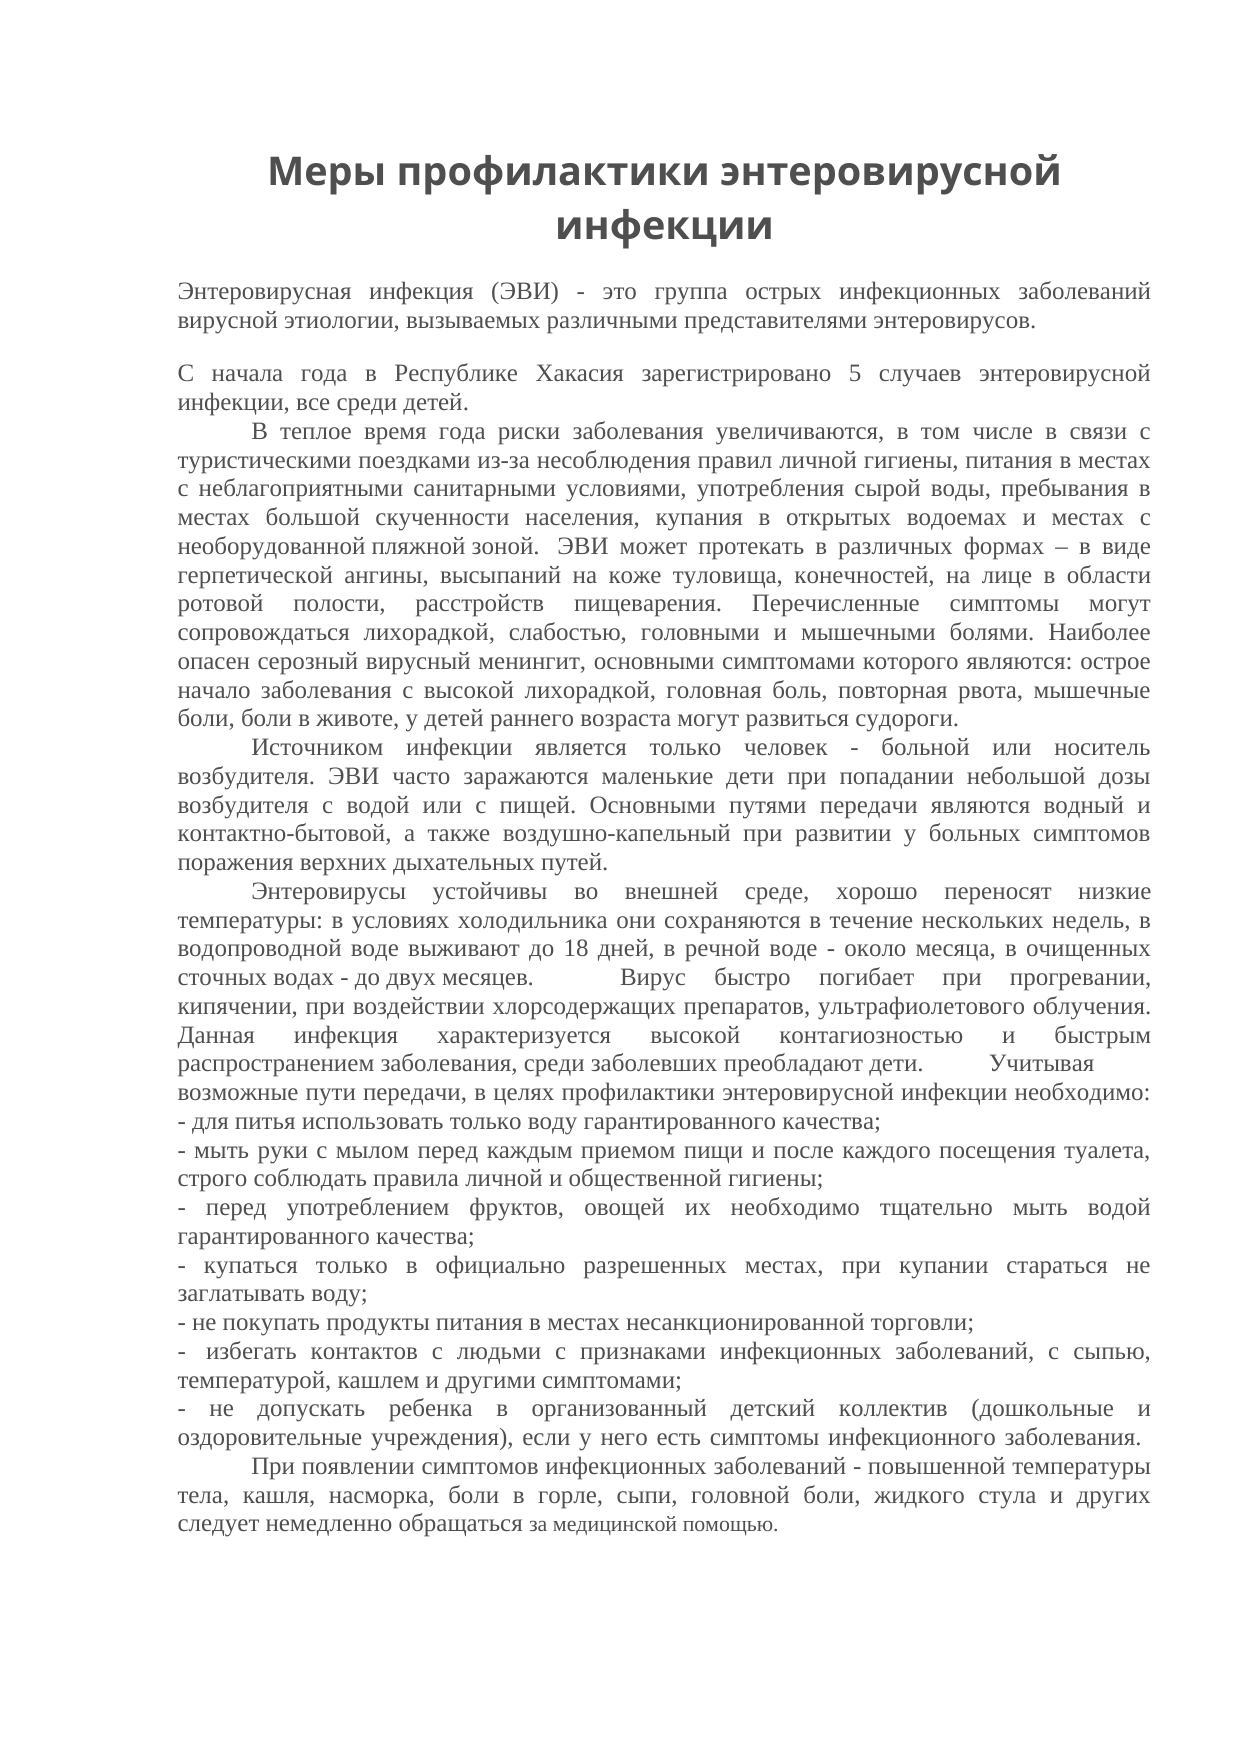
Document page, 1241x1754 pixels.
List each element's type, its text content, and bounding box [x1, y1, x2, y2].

text Энтеровирусная инфекция (ЭВИ) - это группа острых инфекционных заболеваний вирусной этиологии, вызываемых различными представителями энтеровирусов. [177, 276, 1152, 333]
text Меры профилактики энтеровирусной инфекции [177, 143, 1152, 251]
text С начала года в Республике Хакасия зарегистрировано 5 случаев энтеровирусной инфекции, все среди детей. В теплое время года риски заболевания увеличиваются, в том числе в связи с туристическими поездками из-за несоблюдения правил личной гигиены, питания в местах с неблагоприятными санитарными условиями, употребления сырой воды, пребывания в местах большой скученности населения, купания в открытых водоемах и местах с необорудованной пляжной зоной. ЭВИ может протекать в различных формах – в виде герпетической ангины, высыпаний на коже туловища, конечностей, на лице в области ротовой полости, расстройств пищеварения. Перечисленные симптомы могут сопровождаться лихорадкой, слабостью, головными и мышечными болями. Наиболее опасен серозный вирусный менингит, основными симптомами которого являются: острое начало заболевания с высокой лихорадкой, головная боль, повторная рвота, мышечные боли, боли в животе, у детей раннего возраста могут развиться судороги. Источником инфекции является только человек - больной или носитель возбудителя. ЭВИ часто заражаются маленькие дети при попадании небольшой дозы возбудителя с водой или с пищей. Основными путями передачи являются водный и контактно-бытовой, а также воздушно-капельный при развитии у больных симптомов поражения верхних дыхательных путей. Энтеровирусы устойчивы во внешней среде, хорошо переносят низкие температуры: в условиях холодильника они сохраняются в течение нескольких недель, в водопроводной воде выживают до 18 дней, в речной воде - около месяца, в очищенных сточных водах - до двух месяцев. Вирус быстро погибает при прогревании, кипячении, при воздействии хлорсодержащих препаратов, ультрафиолетового облучения. Данная инфекция характеризуется высокой контагиозностью и быстрым распространением заболевания, среди заболевших преобладают дети. Учитывая возможные пути передачи, в целях профилактики энтеровирусной инфекции необходимо: - для питья использовать только воду гарантированного качества; - мыть руки с мылом перед каждым приемом пищи и после каждого посещения туалета, строго соблюдать правила личной и общественной гигиены; - перед употреблением фруктов, овощей их необходимо тщательно мыть водой гарантированного качества; - купаться только в официально разрешенных местах, при купании стараться не заглатывать воду; - не покупать продукты питания в местах несанкционированной торговли; - избегать контактов с людьми с признаками инфекционных заболеваний, с сыпью, температурой, кашлем и другими симптомами; - не допускать ребенка в организованный детский коллектив (дошкольные и оздоровительные учреждения), если у него есть симптомы инфекционного заболевания. При появлении симптомов инфекционных заболеваний - повышенной температуры тела, кашля, насморка, боли в горле, сыпи, головной боли, жидкого стула и других следует немедленно обращаться за медицинской помощью. [177, 358, 1152, 1537]
